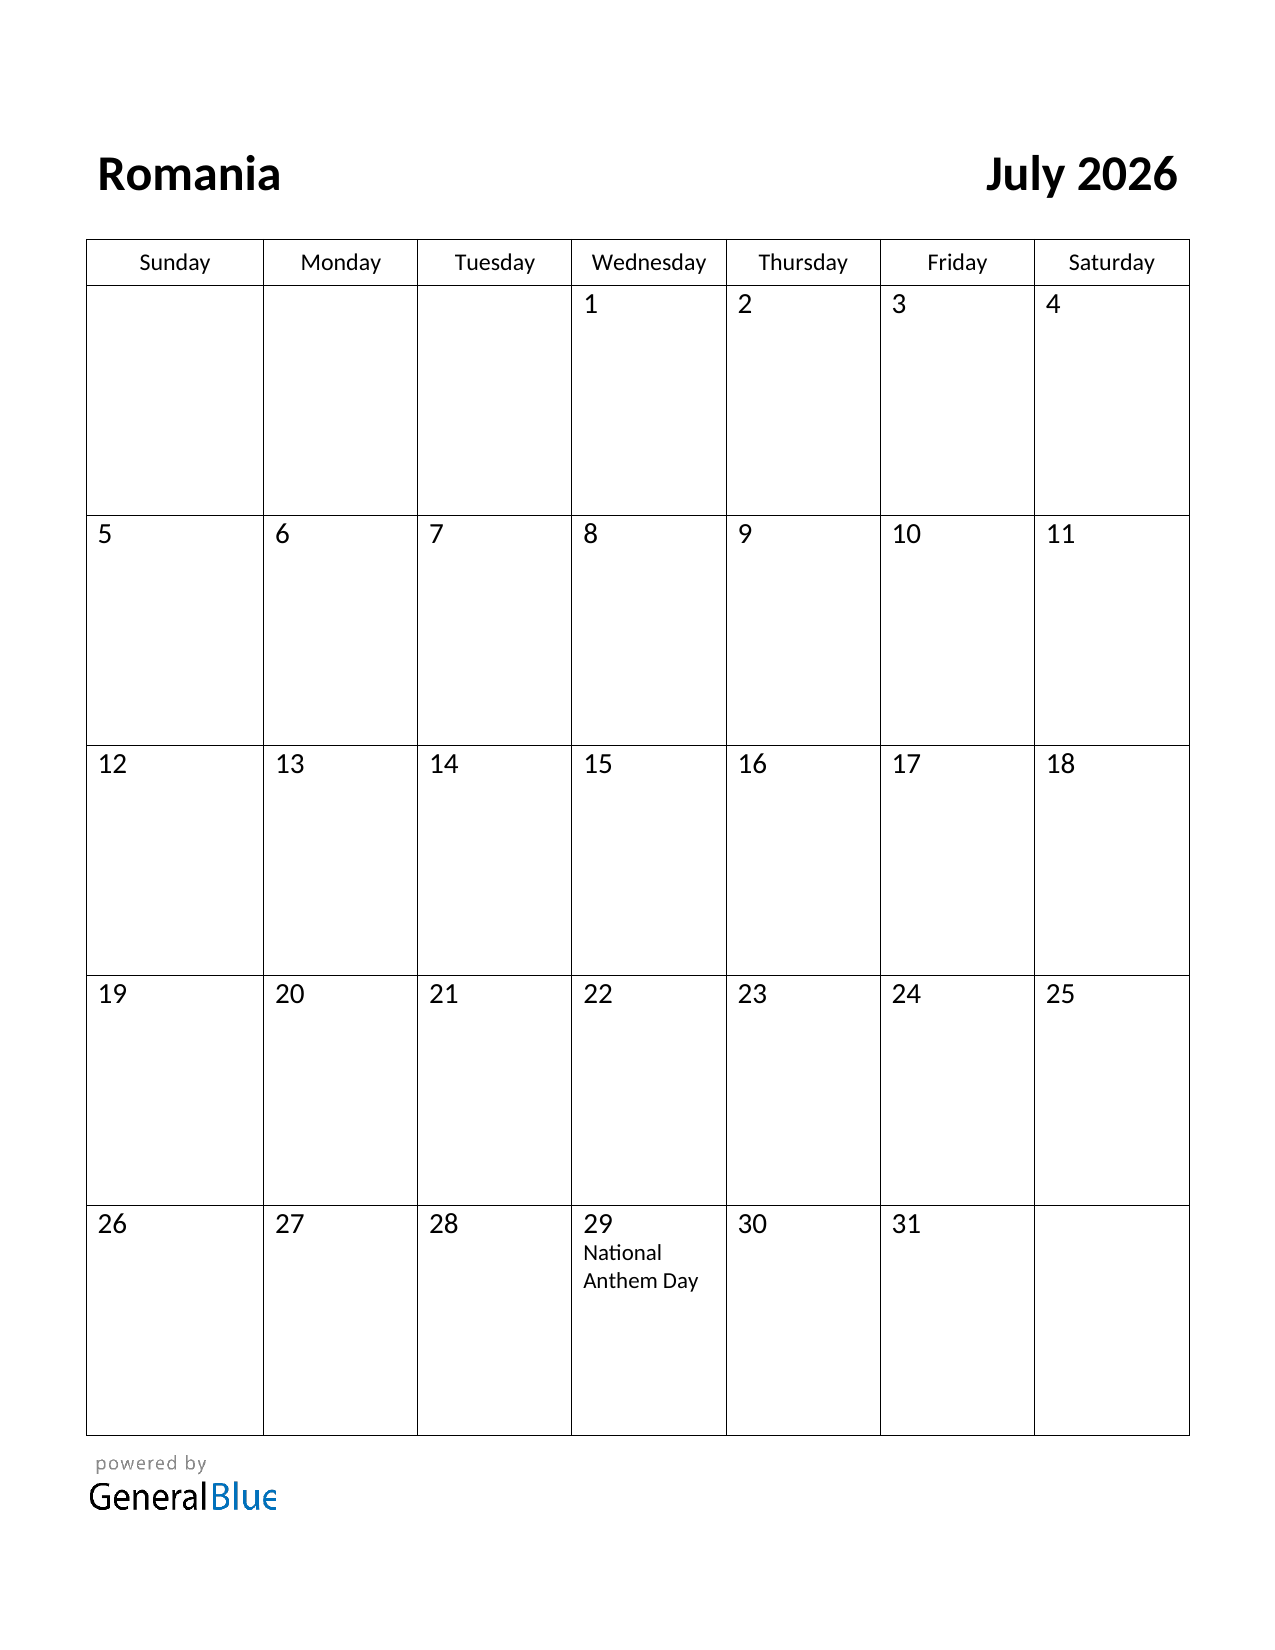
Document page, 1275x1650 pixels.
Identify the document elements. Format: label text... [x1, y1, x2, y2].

table_cell National Anthem Day [572, 1238, 726, 1434]
table_cell 31 [881, 1206, 1034, 1238]
table_cell 5 [87, 516, 263, 548]
table_cell 28 [418, 1206, 571, 1238]
table_cell [572, 548, 726, 744]
table_cell 18 [1035, 746, 1189, 778]
table_cell [418, 1008, 571, 1204]
table_cell 3 [881, 286, 1034, 318]
table_cell [881, 318, 1034, 514]
table_cell [881, 548, 1034, 744]
table_cell [1035, 1008, 1189, 1204]
table_cell [87, 778, 263, 974]
picture [88, 1452, 276, 1515]
table_cell Wednesday [572, 240, 726, 284]
table_cell 23 [727, 976, 880, 1008]
table_cell [87, 1008, 263, 1204]
table_cell Saturday [1035, 240, 1189, 284]
table_cell [264, 778, 417, 974]
table_cell [1035, 1238, 1189, 1434]
table_cell [87, 1238, 263, 1434]
table_cell 10 [881, 516, 1034, 548]
table_cell Friday [881, 240, 1034, 284]
table_cell [1035, 318, 1189, 514]
table_cell [881, 778, 1034, 974]
table_cell [87, 286, 263, 318]
table_cell [727, 778, 880, 974]
table_cell [572, 1008, 726, 1204]
table_cell [1035, 1206, 1189, 1238]
table_cell 26 [87, 1206, 263, 1238]
table_cell 9 [727, 516, 880, 548]
table_cell 16 [727, 746, 880, 778]
table_cell [1035, 778, 1189, 974]
table_cell 15 [572, 746, 726, 778]
table_cell 20 [264, 976, 417, 1008]
table_cell [727, 318, 880, 514]
table_cell [881, 1008, 1034, 1204]
table_cell 17 [881, 746, 1034, 778]
table_cell 2 [727, 286, 880, 318]
table_cell [264, 286, 417, 318]
table_cell 14 [418, 746, 571, 778]
table_cell 27 [264, 1206, 417, 1238]
table_cell [572, 778, 726, 974]
table_cell [87, 548, 263, 744]
table_header Romania [86, 105, 572, 239]
table_cell Monday [264, 240, 417, 284]
table_cell [572, 318, 726, 514]
table_cell [727, 1238, 880, 1434]
table_cell [1035, 548, 1189, 744]
table_cell [418, 318, 571, 514]
table_cell [418, 778, 571, 974]
table_cell 6 [264, 516, 417, 548]
table_header July 2026 [572, 105, 1189, 239]
table_cell 19 [87, 976, 263, 1008]
table_cell Thursday [727, 240, 880, 284]
table_cell [418, 1238, 571, 1434]
table_cell [264, 548, 417, 744]
table_cell 11 [1035, 516, 1189, 548]
table_cell 12 [87, 746, 263, 778]
table_cell [264, 318, 417, 514]
table_cell [264, 1238, 417, 1434]
table_cell [264, 1008, 417, 1204]
table_cell 29 [572, 1206, 726, 1238]
table_cell Tuesday [418, 240, 571, 284]
table_cell 13 [264, 746, 417, 778]
table_cell [86, 1436, 1189, 1534]
table_cell 8 [572, 516, 726, 548]
table_cell 7 [418, 516, 571, 548]
table_cell 24 [881, 976, 1034, 1008]
table_cell [727, 1008, 880, 1204]
table_cell 25 [1035, 976, 1189, 1008]
table_cell [418, 286, 571, 318]
table_cell 1 [572, 286, 726, 318]
table_cell [87, 318, 263, 514]
table_cell [881, 1238, 1034, 1434]
table_cell [418, 548, 571, 744]
table_cell 21 [418, 976, 571, 1008]
table_cell 4 [1035, 286, 1189, 318]
table_cell 30 [727, 1206, 880, 1238]
table_cell [727, 548, 880, 744]
table_cell Sunday [87, 240, 263, 284]
table_cell 22 [572, 976, 726, 1008]
